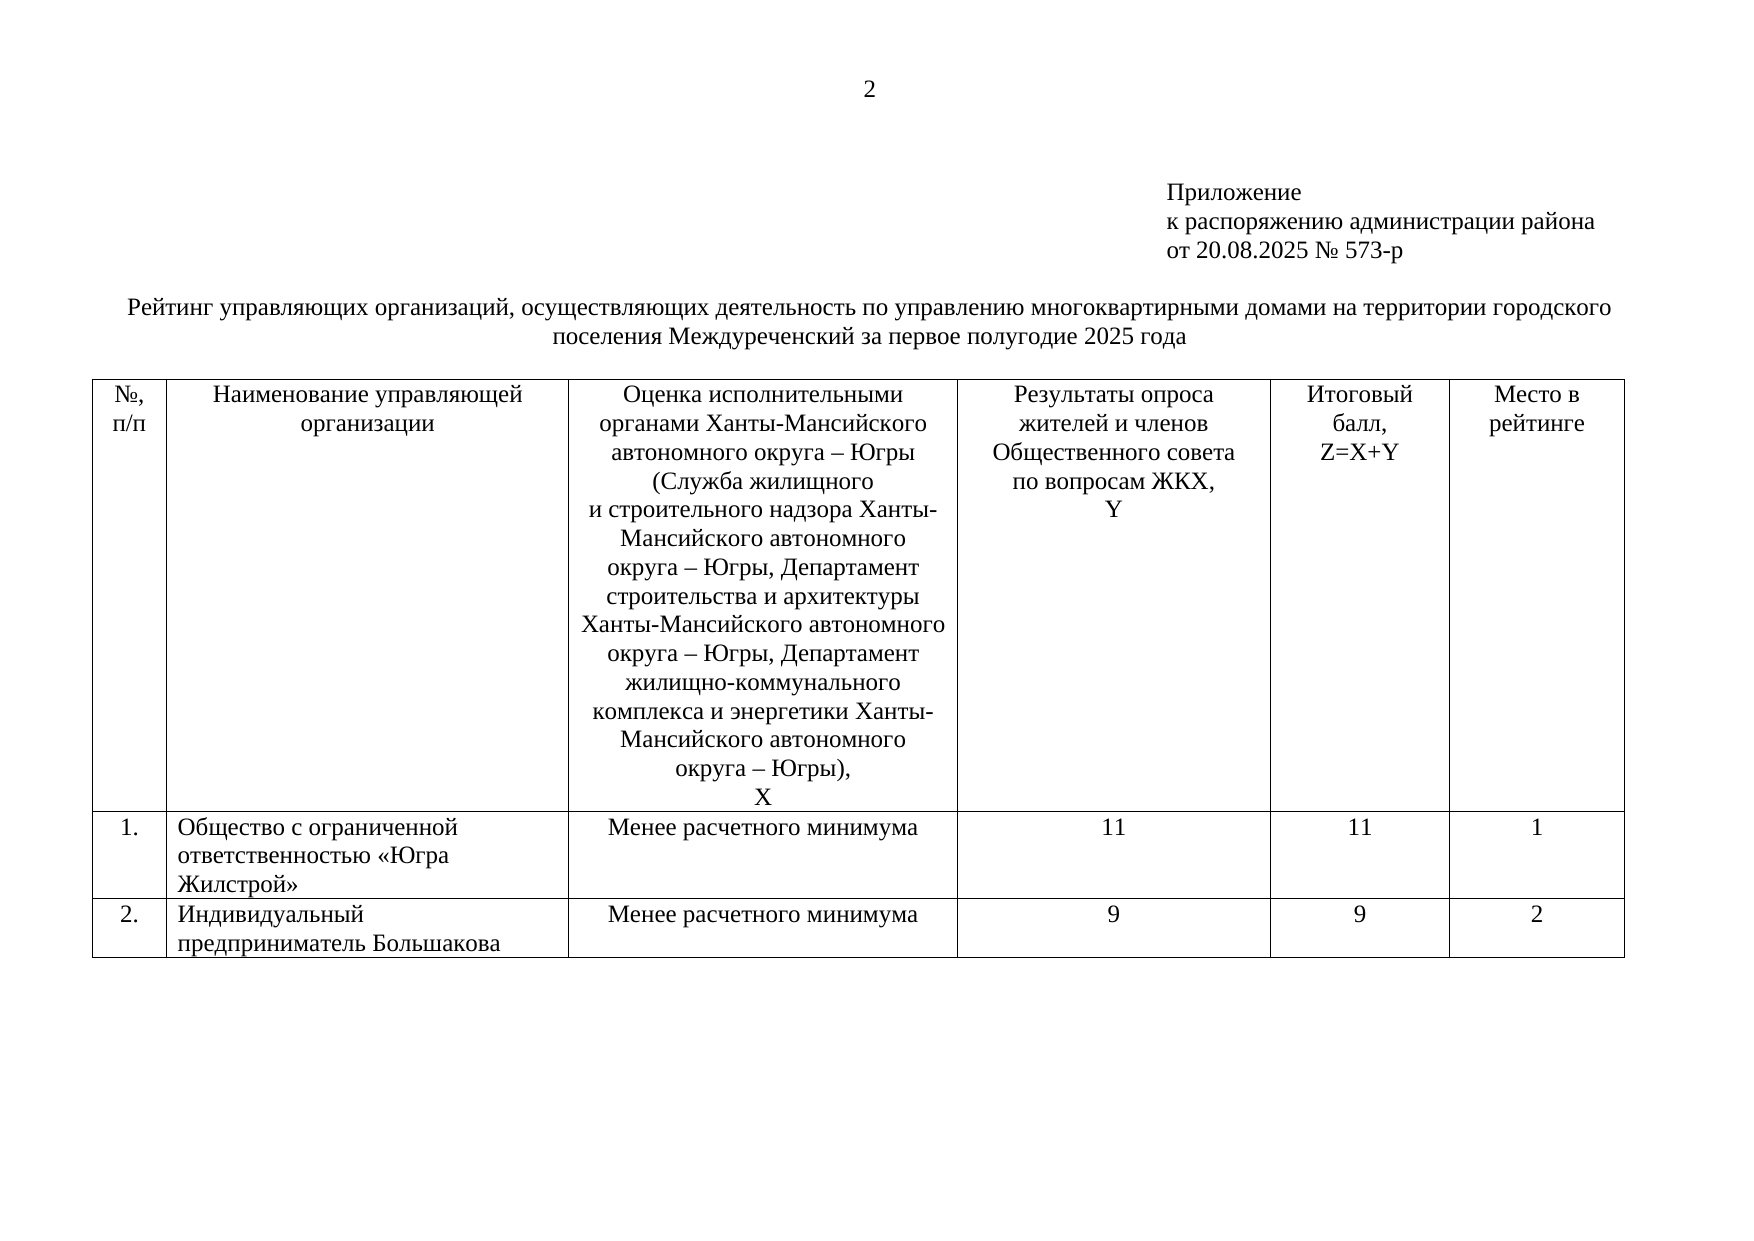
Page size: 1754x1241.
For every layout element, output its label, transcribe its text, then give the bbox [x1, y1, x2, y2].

table_header Итоговый балл, Z=Х+Y [1271, 380, 1449, 811]
table_cell 11 [1271, 812, 1449, 898]
text от 20.08.2025 № 573-р [1166, 235, 1636, 263]
table_cell 9 [958, 899, 1270, 957]
text Рейтинг управляющих организаций, осуществляющих деятельность по управлению многоквартирными домами на территории городского поселения Междуреченский за первое полугодие 2025 года [103, 292, 1636, 350]
table_cell 1 [1450, 812, 1624, 898]
table_cell 1. [93, 812, 166, 898]
table_cell Менее расчетного минимума [569, 812, 957, 898]
table_cell 9 [1271, 899, 1449, 957]
table_cell 2. [93, 899, 166, 957]
table_cell Индивидуальный предприниматель Большакова [167, 899, 568, 957]
table_header Результаты опроса жителей и членов Общественного совета по вопросам ЖКХ, Y [958, 380, 1270, 811]
text к распоряжению администрации района [1166, 206, 1636, 235]
table_cell 2 [1450, 899, 1624, 957]
table_cell Менее расчетного минимума [569, 899, 957, 957]
table_cell 11 [958, 812, 1270, 898]
table_cell Общество с ограниченной ответственностью «Югра Жилстрой» [167, 812, 568, 898]
table_header Наименование управляющей организации [167, 380, 568, 811]
table_header Оценка исполнительными органами Ханты-Мансийского автономного округа – Югры (Служба жилищного и строительного надзора Ханты-Мансийского автономного округа – Югры, Департамент строительства и архитектуры Ханты-Мансийского автономного округа – Югры, Департамент жилищно-коммунального комплекса и энергетики Ханты-Мансийского автономного округа – Югры), Х [569, 380, 957, 811]
table_header Место в рейтинге [1450, 380, 1624, 811]
table_header №, п/п [93, 380, 166, 811]
text Приложение [1166, 177, 1636, 206]
